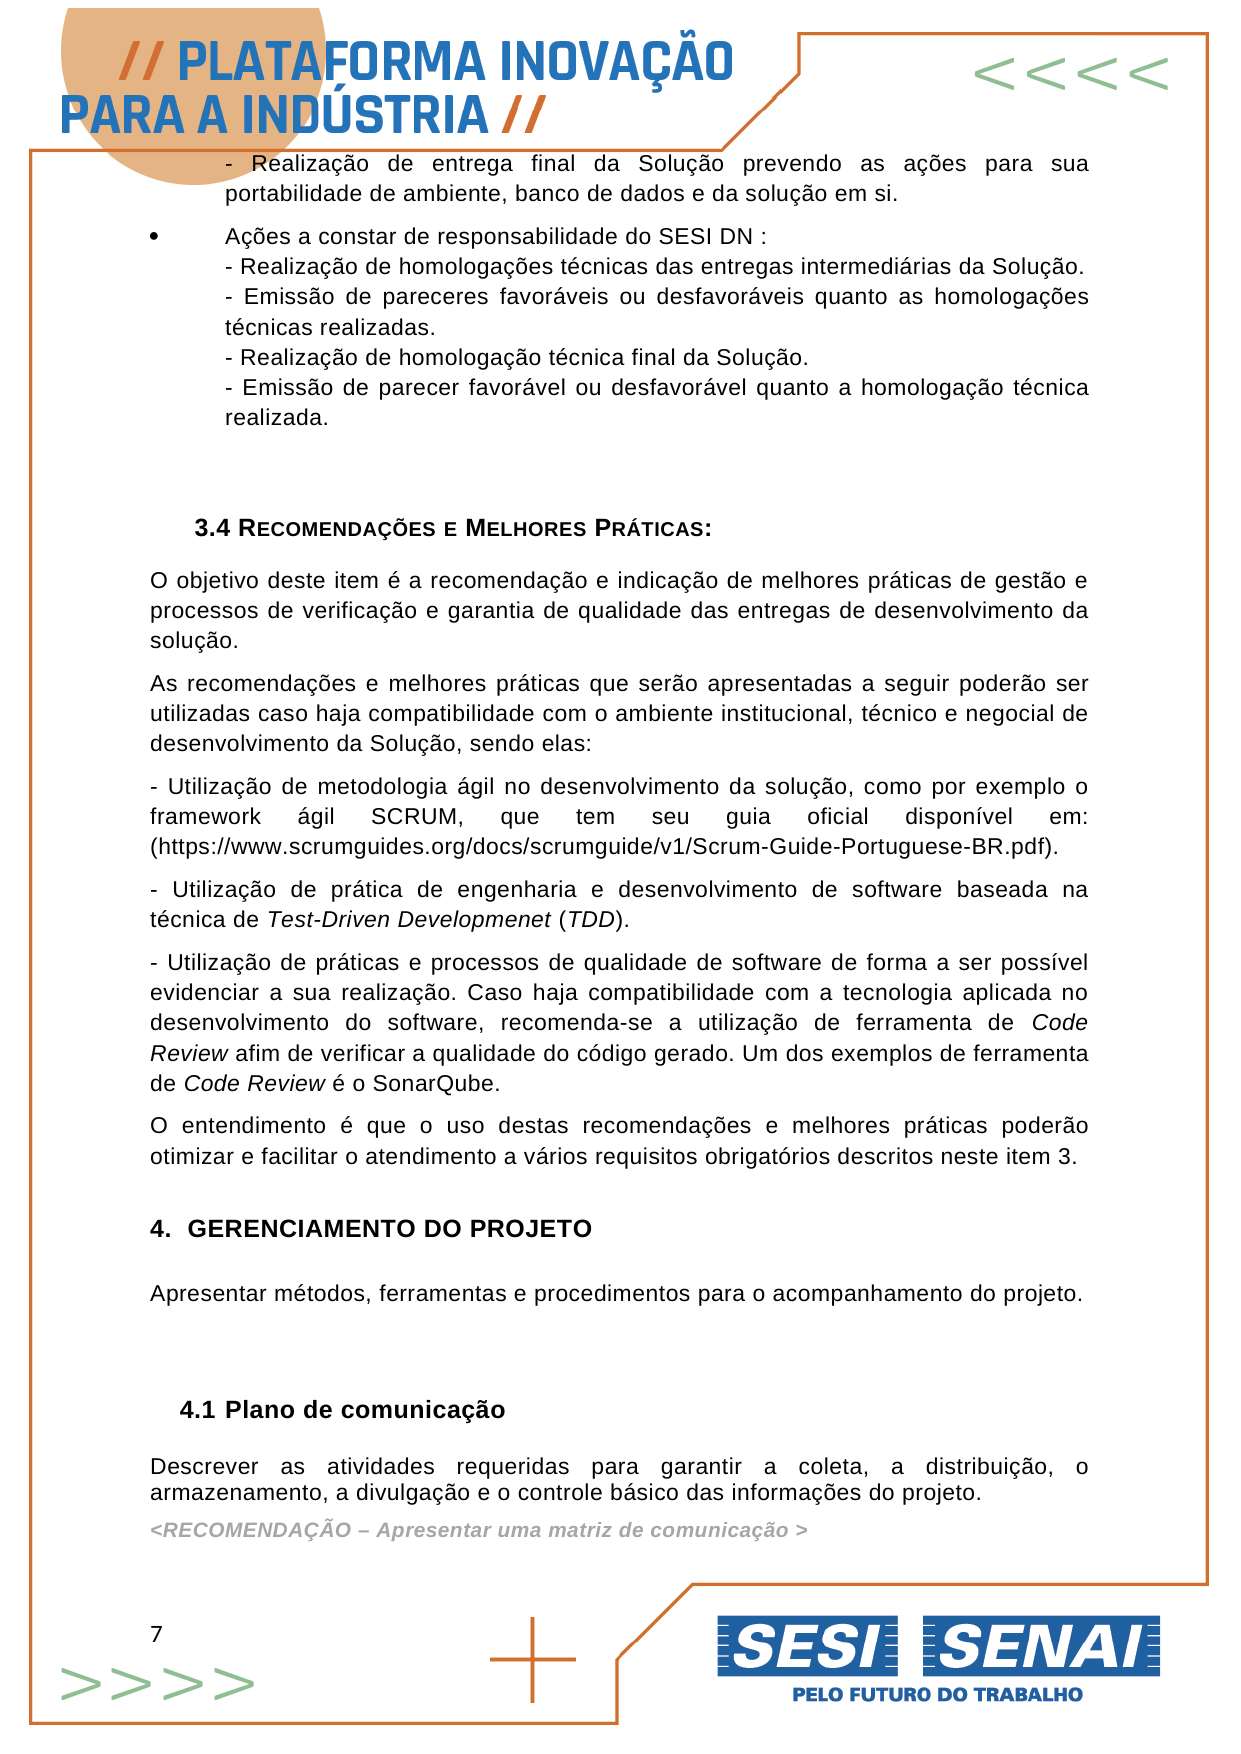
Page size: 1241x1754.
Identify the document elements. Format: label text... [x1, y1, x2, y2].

text O entendimento é que o uso destas recomendações e melhores práticas poderão otimizar e facilitar o atendimento a vários requisitos obrigatórios descritos neste item 3. [150, 1112, 1090, 1169]
list Plano de comunicação [179, 1394, 1090, 1423]
text - Utilização de práticas e processos de qualidade de software de forma a ser possível evidenciar a sua realização. Caso haja compatibilidade com a tecnologia aplicada no desenvolvimento do software, recomenda-se a utilização de ferramenta de Code Review afim de verificar a qualidade do código gerado. Um dos exemplos de ferramenta de Code Review é o SonarQube. [150, 949, 1090, 1096]
text - Utilização de metodologia ágil no desenvolvimento da solução, como por exemplo o framework ágil SCRUM, que tem seu guia oficial disponível em: (https://www.scrumguides.org/docs/scrumguide/v1/Scrum-Guide-Portuguese-BR.pdf). [150, 773, 1090, 860]
text - Realização de entrega final da Solução prevendo as ações para sua portabilidade de ambiente, banco de dados e da solução em si. [225, 150, 1090, 207]
text - Utilização de prática de engenharia e desenvolvimento de software baseada na técnica de Test-Driven Developmenet (TDD). [150, 876, 1090, 933]
list GERENCIAMENTO DO PROJETO [150, 1214, 1090, 1243]
text As recomendações e melhores práticas que serão apresentadas a seguir poderão ser utilizadas caso haja compatibilidade com o ambiente institucional, técnico e negocial de desenvolvimento da Solução, sendo elas: [150, 670, 1090, 757]
text Apresentar métodos, ferramentas e procedimentos para o acompanhamento do projeto. [150, 1280, 1090, 1307]
list Ações a constar de responsabilidade do SESI DN : [150, 223, 1090, 249]
text <RECOMENDAÇÃO – Apresentar uma matriz de comunicação > [150, 1518, 1090, 1542]
text 3.4 Recomendações e Melhores Práticas: [194, 513, 1090, 542]
text Descrever as atividades requeridas para garantir a coleta, a distribuição, o armazenamento, a divulgação e o controle básico das informações do projeto. [150, 1453, 1090, 1505]
list - Emissão de parecer favorável ou desfavorável quanto a homologação técnica realizada. [225, 374, 1090, 431]
text O objetivo deste item é a recomendação e indicação de melhores práticas de gestão e processos de verificação e garantia de qualidade das entregas de desenvolvimento da solução. [150, 567, 1090, 653]
list - Realização de homologação técnica final da Solução. [225, 344, 1090, 370]
picture [6, 8, 1234, 1745]
list - Realização de homologações técnicas das entregas intermediárias da Solução. [225, 253, 1090, 279]
list - Emissão de pareceres favoráveis ou desfavoráveis quanto as homologações técnicas realizadas. [225, 283, 1090, 340]
